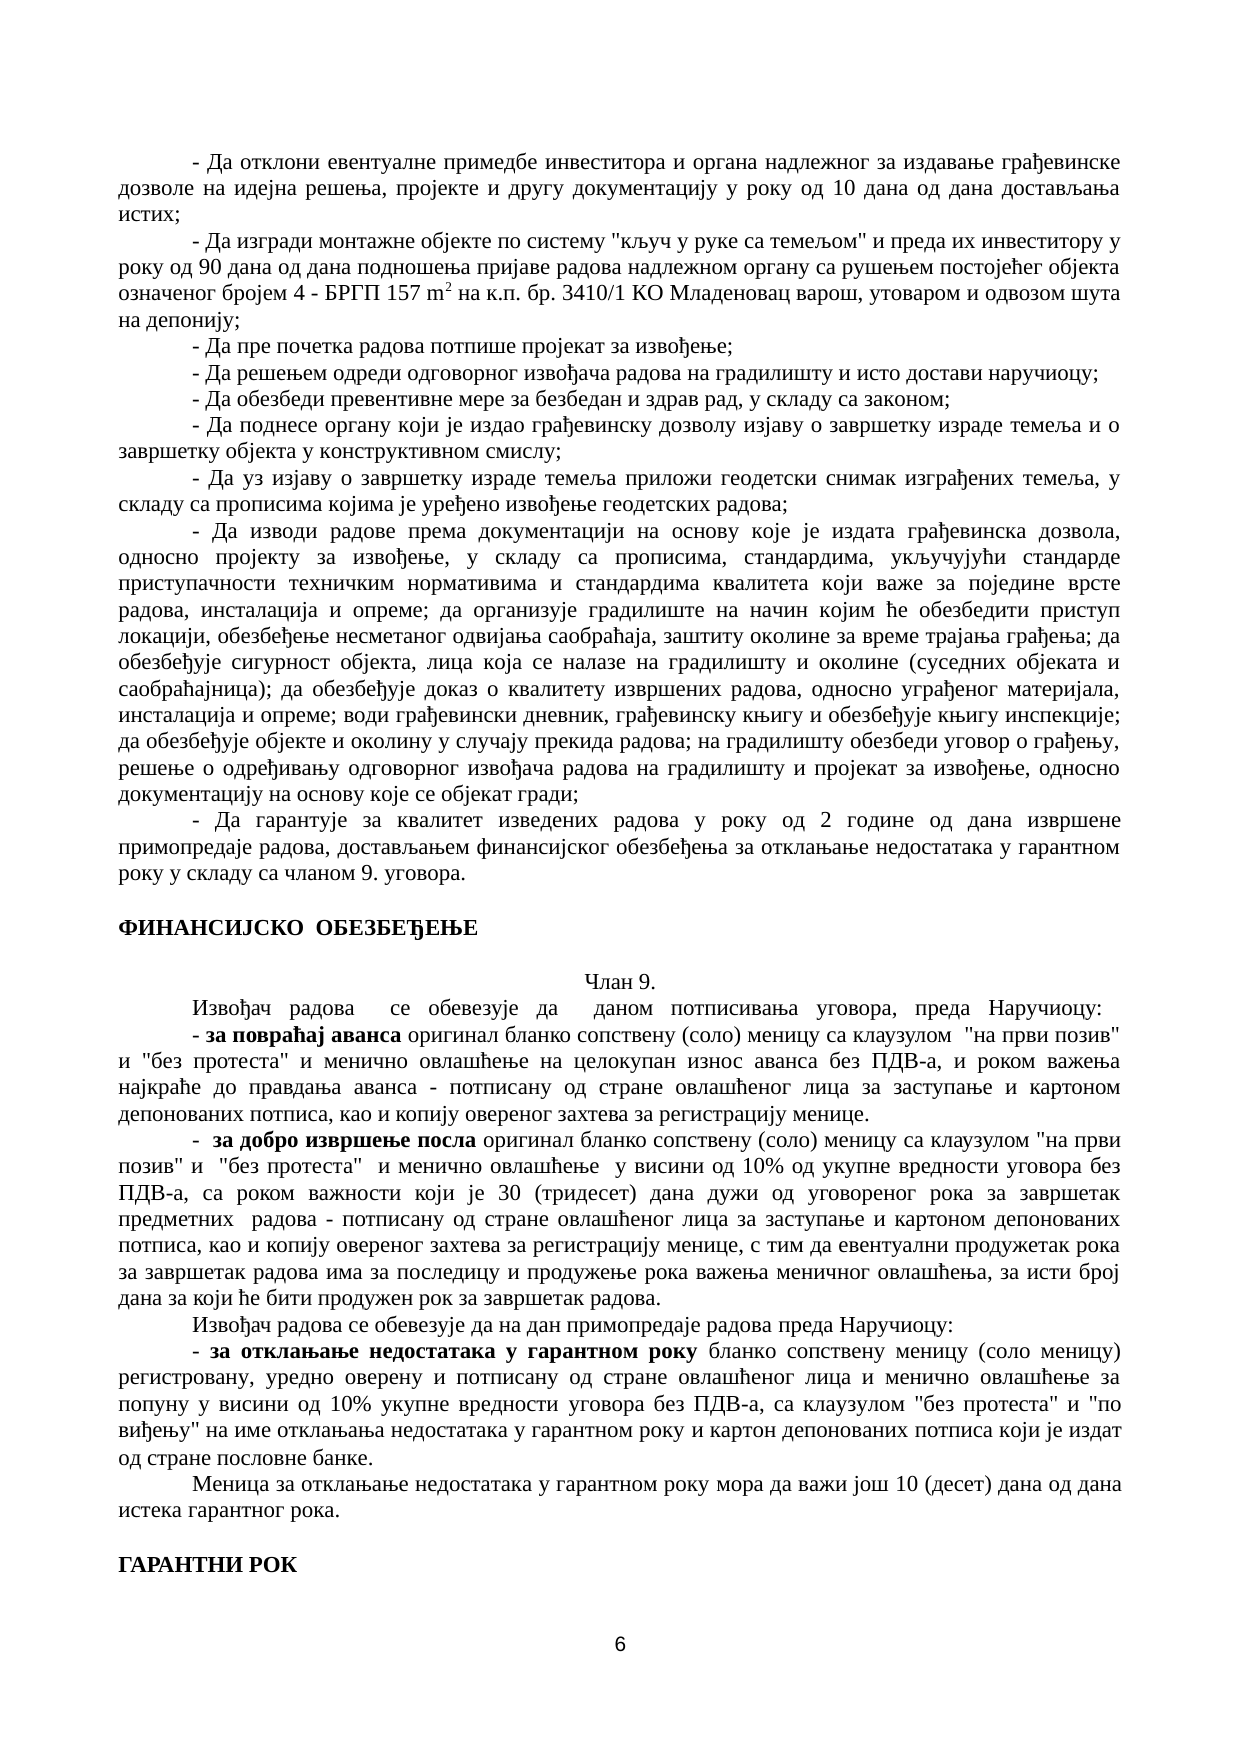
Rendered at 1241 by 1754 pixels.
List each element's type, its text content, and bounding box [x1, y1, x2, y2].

text - Да пре почетка радова потпише пројекат за извођење; [118, 332, 1122, 358]
text Меница за отклањање недостатака у гарантном року мора да важи још 10 (десет) дана од дана истека гарантног рока. [118, 1470, 1122, 1523]
text Извођач радова се обевезује да даном потписивања уговора, преда Наручиоцу: - за повраћај аванса оригинал бланко сопствену (соло) меницу са клаузулом "на први позив" и "без протеста" и менично овлашћење на целокупан износ аванса без ПДВ-а, и роком важења најкраће до правдања аванса - потписану од стране овлашћеног лица за заступање и картоном депонованих потписа, као и копију овереног захтева за регистрацију менице. [118, 994, 1122, 1126]
text - Да отклони евентуалне примедбе инвеститора и органа надлежног за издавање грађевинске дозволе на идејна решења, пројекте и другу документацију у року од 10 дана од дана достављања истих; [118, 148, 1122, 227]
text - Да гарантује за квалитет изведених радова у року од 2 године од дана извршене примопредаје радова, достављањем финансијског обезбеђења за отклањање недостатака у гарантном року у складу са чланом 9. уговора. [118, 807, 1122, 886]
text Извођач радова се обевезује да на дан примопредаје радова преда Наручиоцу: [118, 1311, 1122, 1337]
text - Да изводи радове према документацији на основу које је издата грађевинска дозвола, односно пројекту за извођење, у складу са прописима, стандардима, укључујући стандарде приступачности техничким нормативима и стандардима квалитета који важе за поједине врсте радова, инсталација и опреме; да организује градилиште на начин којим ће обезбедити приступ локацији, обезбеђење несметаног одвијања саобраћаја, заштиту околине за време трајања грађења; да обезбеђује сигурност објекта, лица која се налазе на градилишту и околине (суседних објеката и саобраћајница); да обезбеђује доказ о квалитету извршених радова, односно уграђеног материјала, инсталација и опреме; води грађевински дневник, грађевинску књигу и обезбеђује књигу инспекције; да обезбеђује објекте и околину у случају прекида радова; на градилишту обезбеди уговор о грађењу, решење о одређивању одговорног извођача радова на градилишту и пројекат за извођење, односно документацију на основу које се објекат гради; [118, 517, 1122, 807]
text - Да решењем одреди одговорног извођача радова на градилишту и исто достави наручиоцу; [118, 358, 1122, 385]
text - Да поднесе органу који је издао грађевинску дозволу изјаву о завршетку израде темеља и о завршетку објекта у конструктивном смислу; [118, 411, 1122, 464]
text - Да изгради монтажне објекте по систему "кључ у руке са темељом" и преда их инвеститору у року од 90 дана од дана подношења пријаве радова надлежном органу са рушењем постојећег објекта означеног бројем 4 - БРГП 157 m2 на к.п. бр. 3410/1 КО Младеновац варош, утоваром и одвозом шута на депонију; [118, 227, 1122, 332]
text - за добро извршење посла оригинал бланко сопствену (соло) меницу са клаузулом "на први позив" и "без протеста" и менично овлашћење у висини од 10% од укупне вредности уговора без ПДВ-а, са роком важности који је 30 (тридесет) дана дужи од уговореног рока за завршетак предметних радова - потписану од стране овлашћеног лица за заступање и картоном депонованих потписа, као и копију овереног захтева за регистрацију менице, с тим да евентуални продужетак рока за завршетак радова има за последицу и продужење рока важења меничног овлашћења, за исти број дана за који ће бити продужен рок за завршетак радова. [118, 1126, 1122, 1311]
text - за отклањање недостатака у гарантном року бланко сопствену меницу (соло меницу) регистровану, уредно оверену и потписану од стране овлашћеног лица и менично овлашћење за попуну у висини од 10% укупне вредности уговора без ПДВ-а, са клаузулом "без протеста" и "по виђењу" на име отклањања недостатака у гарантном року и картон депонованих потписа који је издат од стране пословне банке. [118, 1337, 1122, 1470]
text - Да уз изјаву о завршетку израде темеља приложи геодетски снимак изграђених темеља, у складу са прописима којима је уређено извођење геодетских радова; [118, 464, 1122, 517]
text ФИНАНСИЈСКО ОБЕЗБЕЂЕЊЕ [118, 914, 1122, 940]
text - Да обезбеди превентивне мере за безбедан и здрав рад, у складу са законом; [118, 385, 1122, 411]
text ГАРАНТНИ РОК [118, 1551, 1122, 1577]
text Члан 9. [118, 968, 1122, 994]
